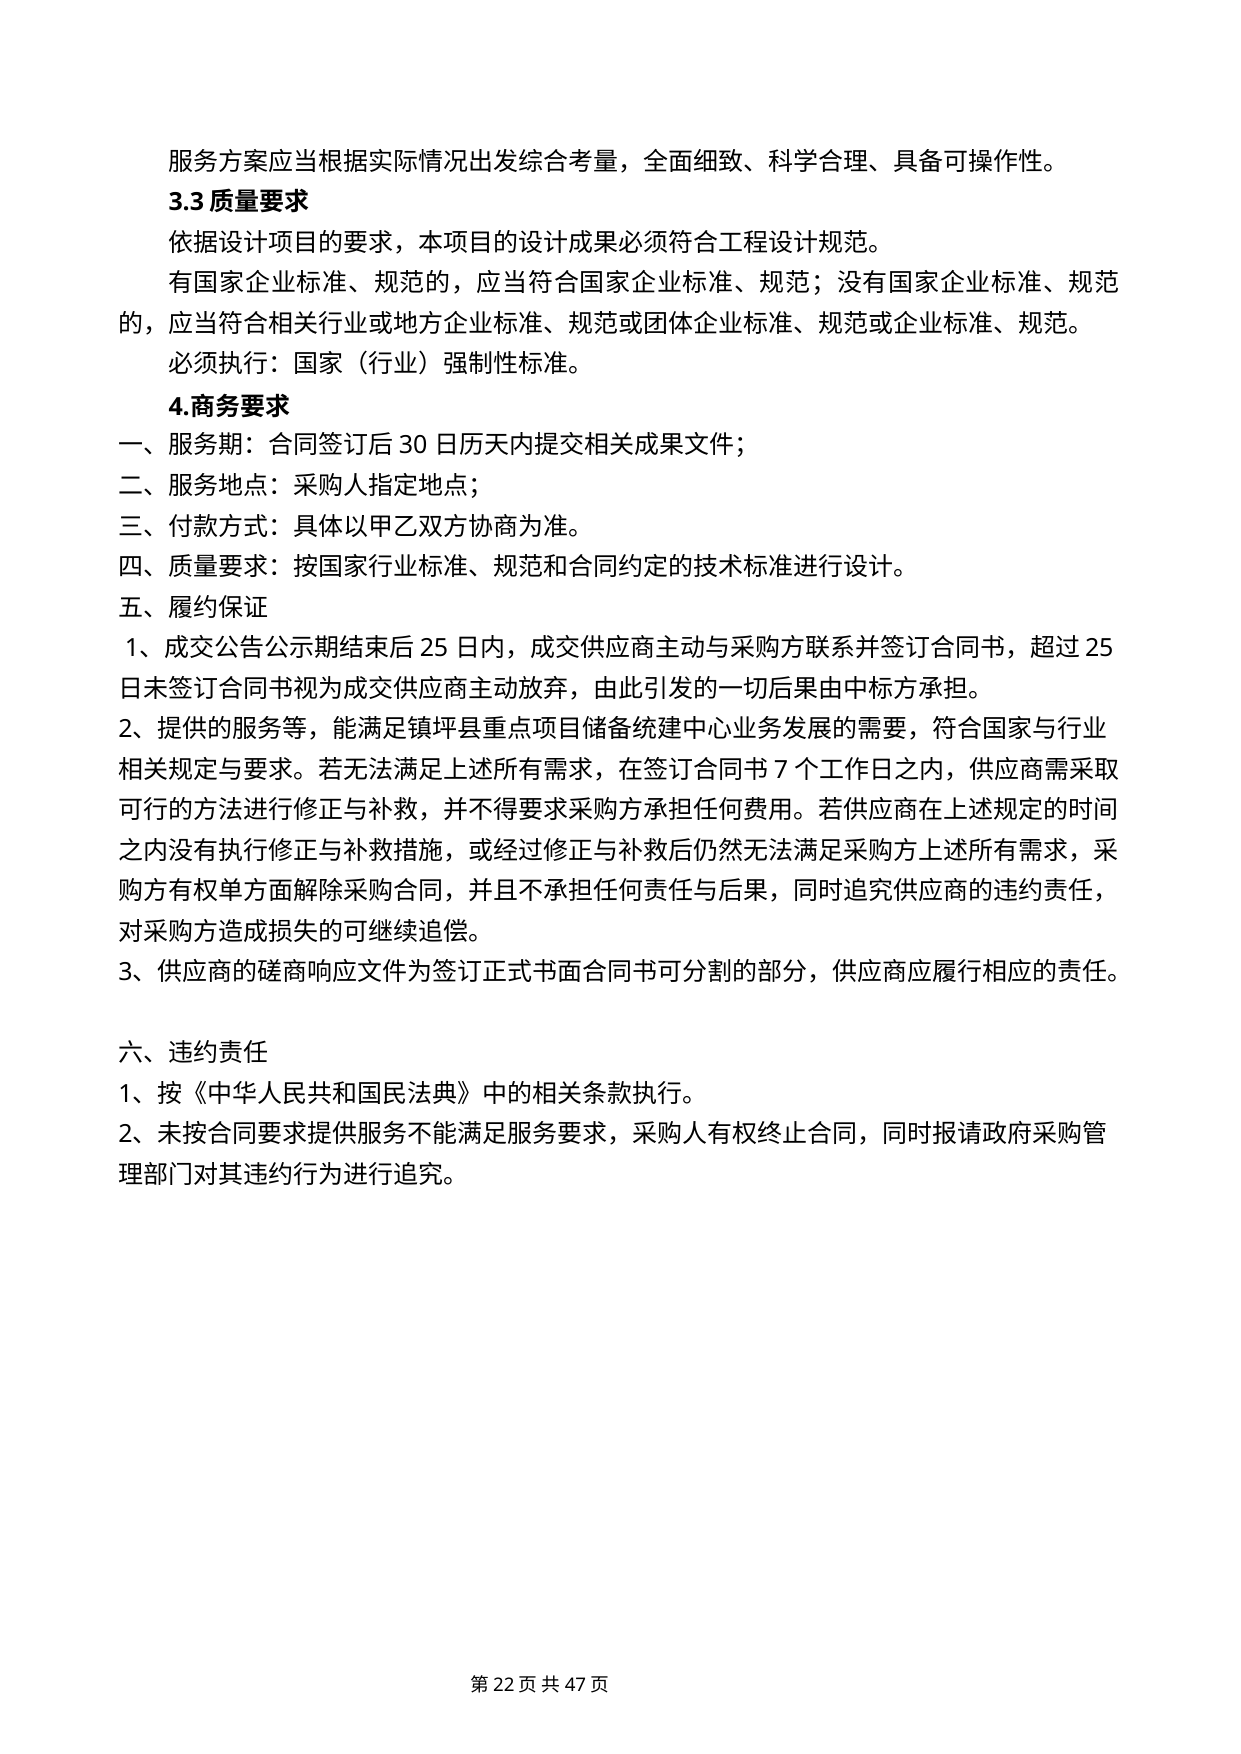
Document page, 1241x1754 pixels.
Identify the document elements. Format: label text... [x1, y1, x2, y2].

text 必须执行：国家（行业）强制性标准。 [118, 342, 1122, 382]
list 三、付款方式：具体以甲乙双方协商为准。 [118, 504, 1122, 544]
text 服务方案应当根据实际情况出发综合考量，全面细致、科学合理、具备可操作性。 [118, 139, 1122, 180]
text 4.商务要求 [118, 382, 1122, 423]
list 3、供应商的磋商响应文件为签订正式书面合同书可分割的部分，供应商应履行相应的责任。 [118, 950, 1122, 1031]
list 一、服务期：合同签订后 30 日历天内提交相关成果文件； [118, 423, 1122, 463]
list 2、未按合同要求提供服务不能满足服务要求，采购人有权终止合同，同时报请政府采购管理部门对其违约行为进行追究。 [118, 1112, 1122, 1193]
list 六、违约责任 [118, 1031, 1122, 1071]
list 二、服务地点：采购人指定地点； [118, 463, 1122, 504]
text 有国家企业标准、规范的，应当符合国家企业标准、规范；没有国家企业标准、规范的，应当符合相关行业或地方企业标准、规范或团体企业标准、规范或企业标准、规范。 [118, 261, 1122, 342]
list 1、成交公告公示期结束后 25 日内，成交供应商主动与采购方联系并签订合同书，超过25 日未签订合同书视为成交供应商主动放弃，由此引发的一切后果由中标方承担。 [118, 626, 1122, 707]
list 四、质量要求：按国家行业标准、规范和合同约定的技术标准进行设计。 [118, 544, 1122, 585]
list 2、提供的服务等，能满足镇坪县重点项目储备统建中心业务发展的需要，符合国家与行业相关规定与要求。若无法满足上述所有需求，在签订合同书 7 个工作日之内，供应商需采取可行的方法进行修正与补救，并不得要求采购方承担任何费用。若供应商在上述规定的时间之内没有执行修正与补救措施，或经过修正与补救后仍然无法满足采购方上述所有需求，采购方有权单方面解除采购合同，并且不承担任何责任与后果，同时追究供应商的违约责任，对采购方造成损失的可继续追偿。 [118, 707, 1122, 950]
list 五、履约保证 [118, 585, 1122, 626]
list 1、按《中华人民共和国民法典》中的相关条款执行。 [118, 1071, 1122, 1112]
text 3.3质量要求 [118, 180, 1122, 220]
text 依据设计项目的要求，本项目的设计成果必须符合工程设计规范。 [118, 220, 1122, 261]
